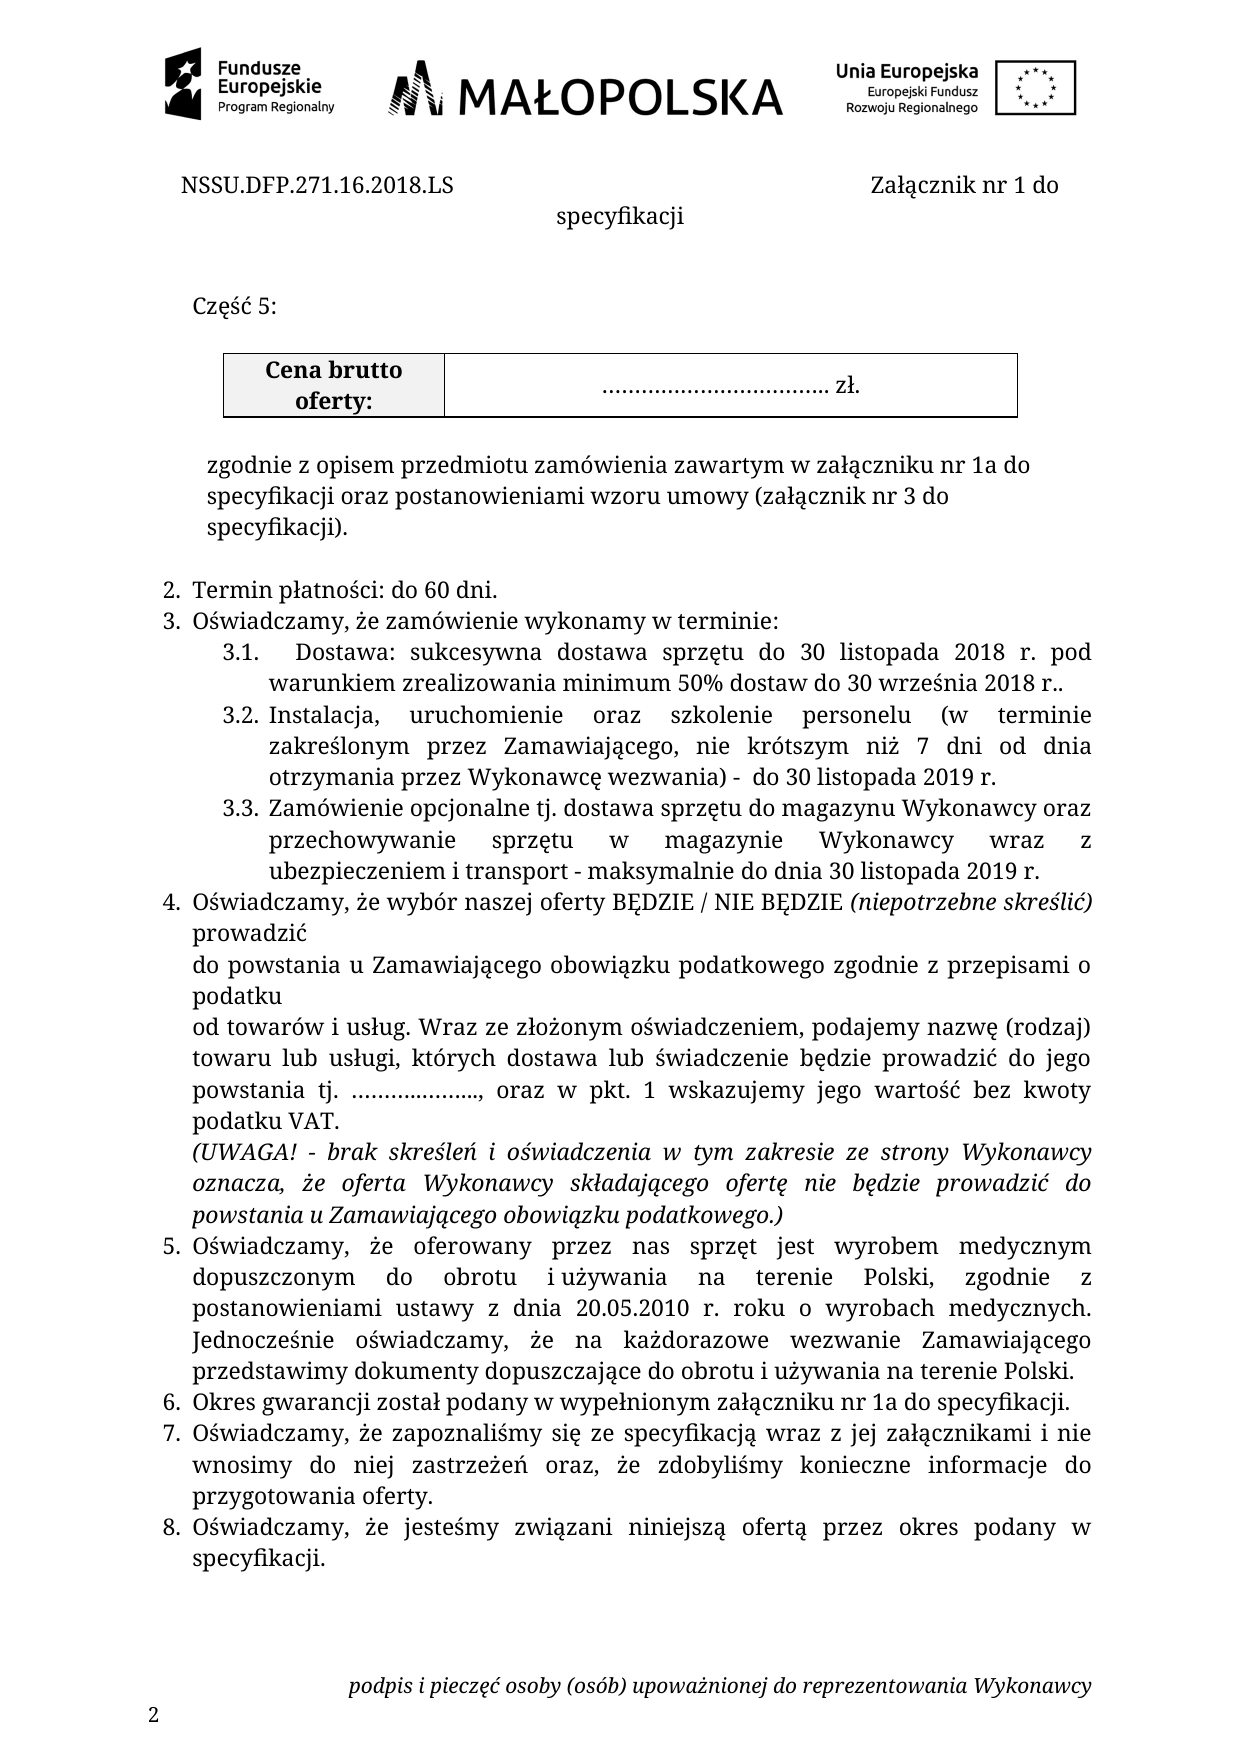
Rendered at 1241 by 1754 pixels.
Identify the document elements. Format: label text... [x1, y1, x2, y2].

list Oświadczamy, że wybór naszej oferty BĘDZIE / NIE BĘDZIE (niepotrzebne skreślić) prowadzić do powstania u Zamawiającego obowiązku podatkowego zgodnie z przepisami o podatku od towarów i usług. Wraz ze złożonym oświadczeniem, podajemy nazwę (rodzaj) towaru lub usługi, których dostawa lub świadczenie będzie prowadzić do jego powstania tj. ………..……..., oraz w pkt. 1 wskazujemy jego wartość bez kwoty podatku VAT. [162, 886, 1093, 1136]
table_header …………………………….. zł. [445, 354, 1017, 416]
list Oświadczamy, że jesteśmy związani niniejszą ofertą przez okres podany w specyfikacji. [162, 1511, 1093, 1574]
list Oświadczamy, że oferowany przez nas sprzęt jest wyrobem medycznym dopuszczonym do obrotu i używania na terenie Polski, zgodnie z postanowieniami ustawy z dnia 20.05.2010 r. roku o wyrobach medycznych. Jednocześnie oświadczamy, że na każdorazowe wezwanie Zamawiającego przedstawimy dokumenty dopuszczające do obrotu i używania na terenie Polski. [162, 1230, 1093, 1386]
text 3.2. Instalacja, uruchomienie oraz szkolenie personelu (w terminie zakreślonym przez Zamawiającego, nie krótszym niż 7 dni od dnia otrzymania przez Wykonawcę wezwania) - do 30 listopada 2019 r. [222, 699, 1093, 792]
text (UWAGA! - brak skreśleń i oświadczenia w tym zakresie ze strony Wykonawcy oznacza, że oferta Wykonawcy składającego ofertę nie będzie prowadzić do powstania u Zamawiającego obowiązku podatkowego.) [192, 1136, 1093, 1230]
text zgodnie z opisem przedmiotu zamówienia zawartym w załączniku nr 1a do specyfikacji oraz postanowieniami wzoru umowy (załącznik nr 3 do specyfikacji). [207, 449, 1093, 542]
text 3.3. Zamówienie opcjonalne tj. dostawa sprzętu do magazynu Wykonawcy oraz przechowywanie sprzętu w magazynie Wykonawcy wraz z ubezpieczeniem i transport - maksymalnie do dnia 30 listopada 2019 r. [222, 792, 1093, 886]
list Oświadczamy, że zamówienie wykonamy w terminie: [162, 605, 1093, 636]
list Termin płatności: do 60 dni. [162, 574, 1093, 605]
table_header Cena brutto oferty: [224, 354, 444, 416]
list Oświadczamy, że zapoznaliśmy się ze specyfikacją wraz z jej załącznikami i nie wnosimy do niej zastrzeżeń oraz, że zdobyliśmy konieczne informacje do przygotowania oferty. [162, 1417, 1093, 1511]
text 3.1. Dostawa: sukcesywna dostawa sprzętu do 30 listopada 2018 r. pod warunkiem zrealizowania minimum 50% dostaw do 30 września 2018 r.. [222, 636, 1093, 699]
list Okres gwarancji został podany w wypełnionym załączniku nr 1a do specyfikacji. [162, 1386, 1093, 1417]
picture [147, 29, 1094, 138]
text Część 5: [192, 290, 1093, 322]
